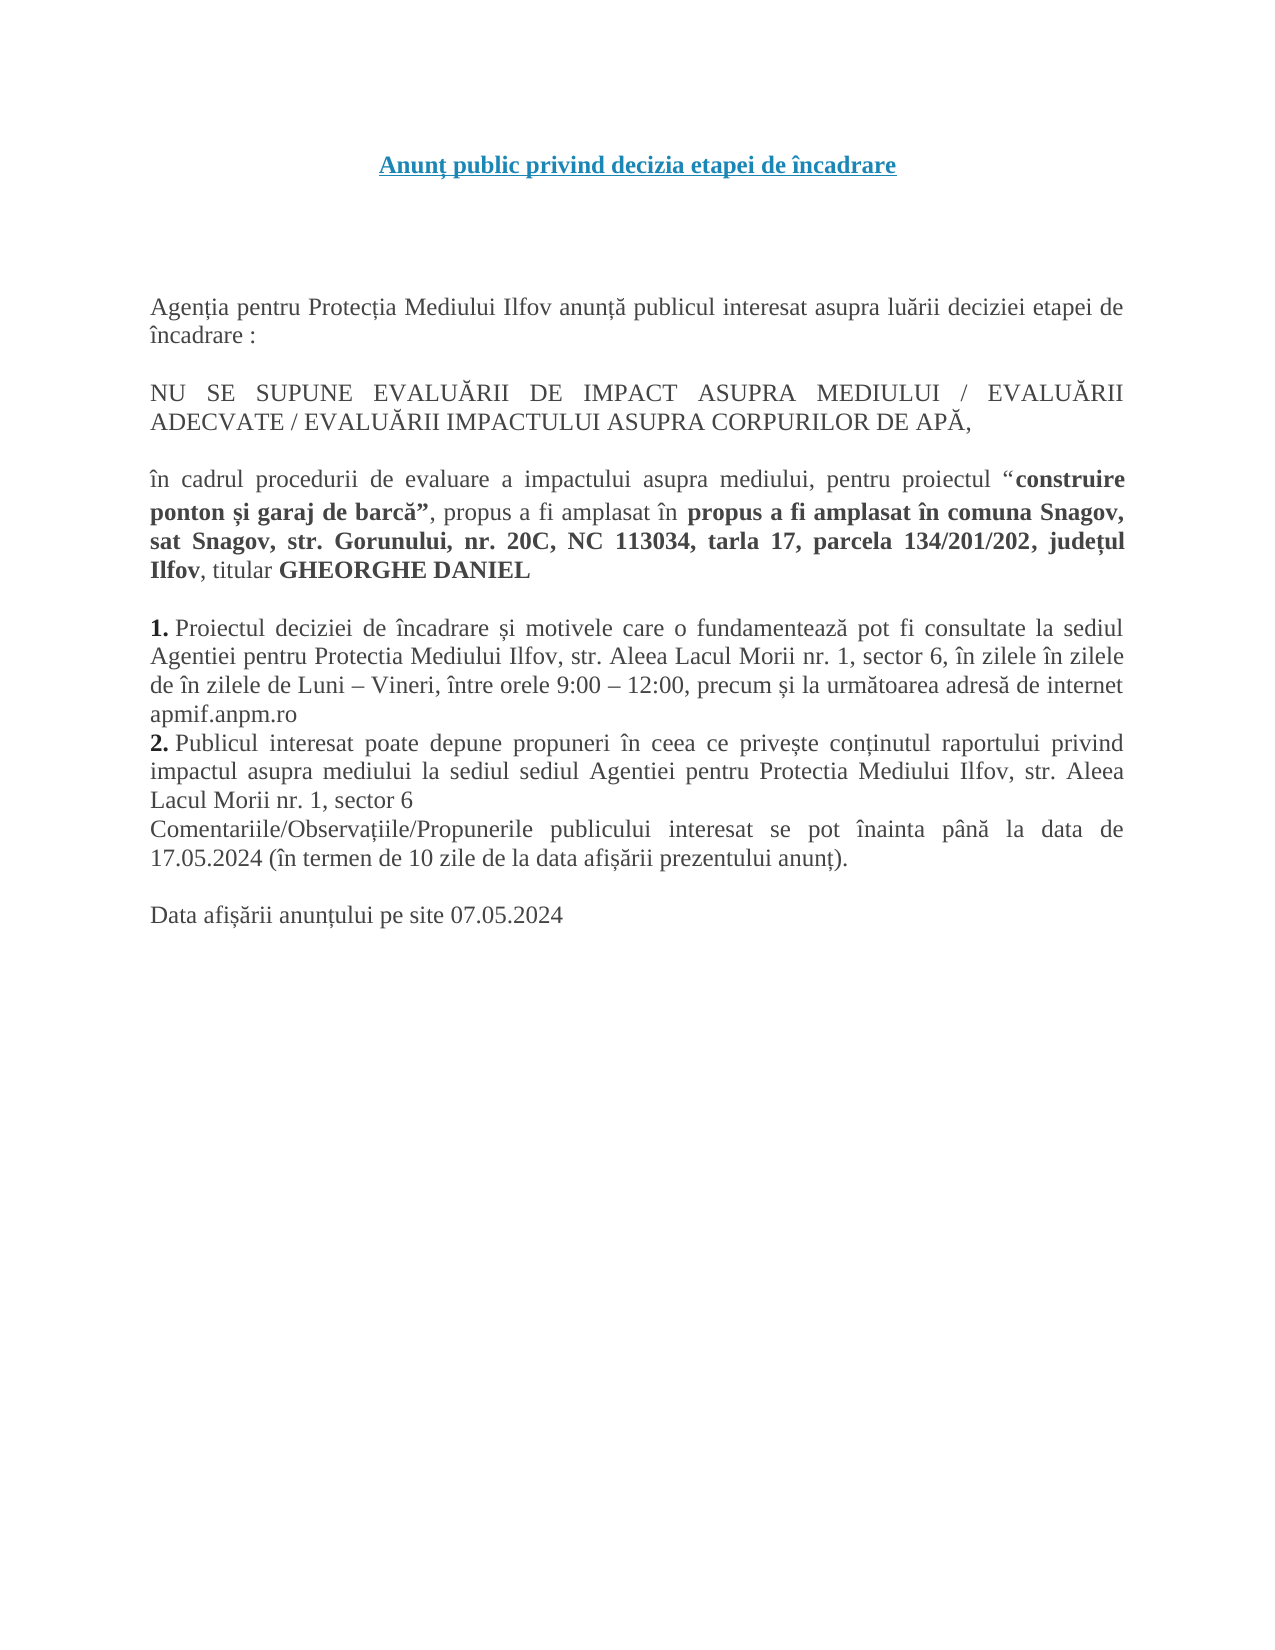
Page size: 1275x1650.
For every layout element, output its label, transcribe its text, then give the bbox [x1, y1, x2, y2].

text Comentariile/Observațiile/Propunerile publicului interesat se pot înainta până la data de 17.05.2024 (în termen de 10 zile de la data afișării prezentului anunț). [150, 814, 1125, 871]
text în cadrul procedurii de evaluare a impactului asupra mediului, pentru proiectul “construire ponton și garaj de barcă”, propus a fi amplasat în propus a fi amplasat în comuna Snagov, sat Snagov, str. Gorunului, nr. 20C, NC 113034, tarla 17, parcela 134/201/202, județul Ilfov, titular GHEORGHE DANIEL [150, 464, 1125, 584]
text NU SE SUPUNE EVALUĂRII DE IMPACT ASUPRA MEDIULUI / EVALUĂRII ADECVATE / EVALUĂRII IMPACTULUI ASUPRA CORPURILOR DE APĂ, [150, 378, 1125, 435]
text Data afișării anunțului pe site 07.05.2024 [150, 900, 1125, 929]
text Anunț public privind decizia etapei de încadrare [150, 150, 1125, 207]
text 1. Proiectul deciziei de încadrare și motivele care o fundamentează pot fi consultate la sediul Agentiei pentru Protectia Mediului Ilfov, str. Aleea Lacul Morii nr. 1, sector 6, în zilele în zilele de în zilele de Luni – Vineri, între orele 9:00 – 12:00, precum și la următoarea adresă de internet apmif.anpm.ro [150, 613, 1125, 728]
text Agenția pentru Protecția Mediului Ilfov anunță publicul interesat asupra luării deciziei etapei de încadrare : [150, 292, 1125, 349]
text 2. Publicul interesat poate depune propuneri în ceea ce privește conținutul raportului privind impactul asupra mediului la sediul sediul Agentiei pentru Protectia Mediului Ilfov, str. Aleea Lacul Morii nr. 1, sector 6 [150, 728, 1125, 814]
